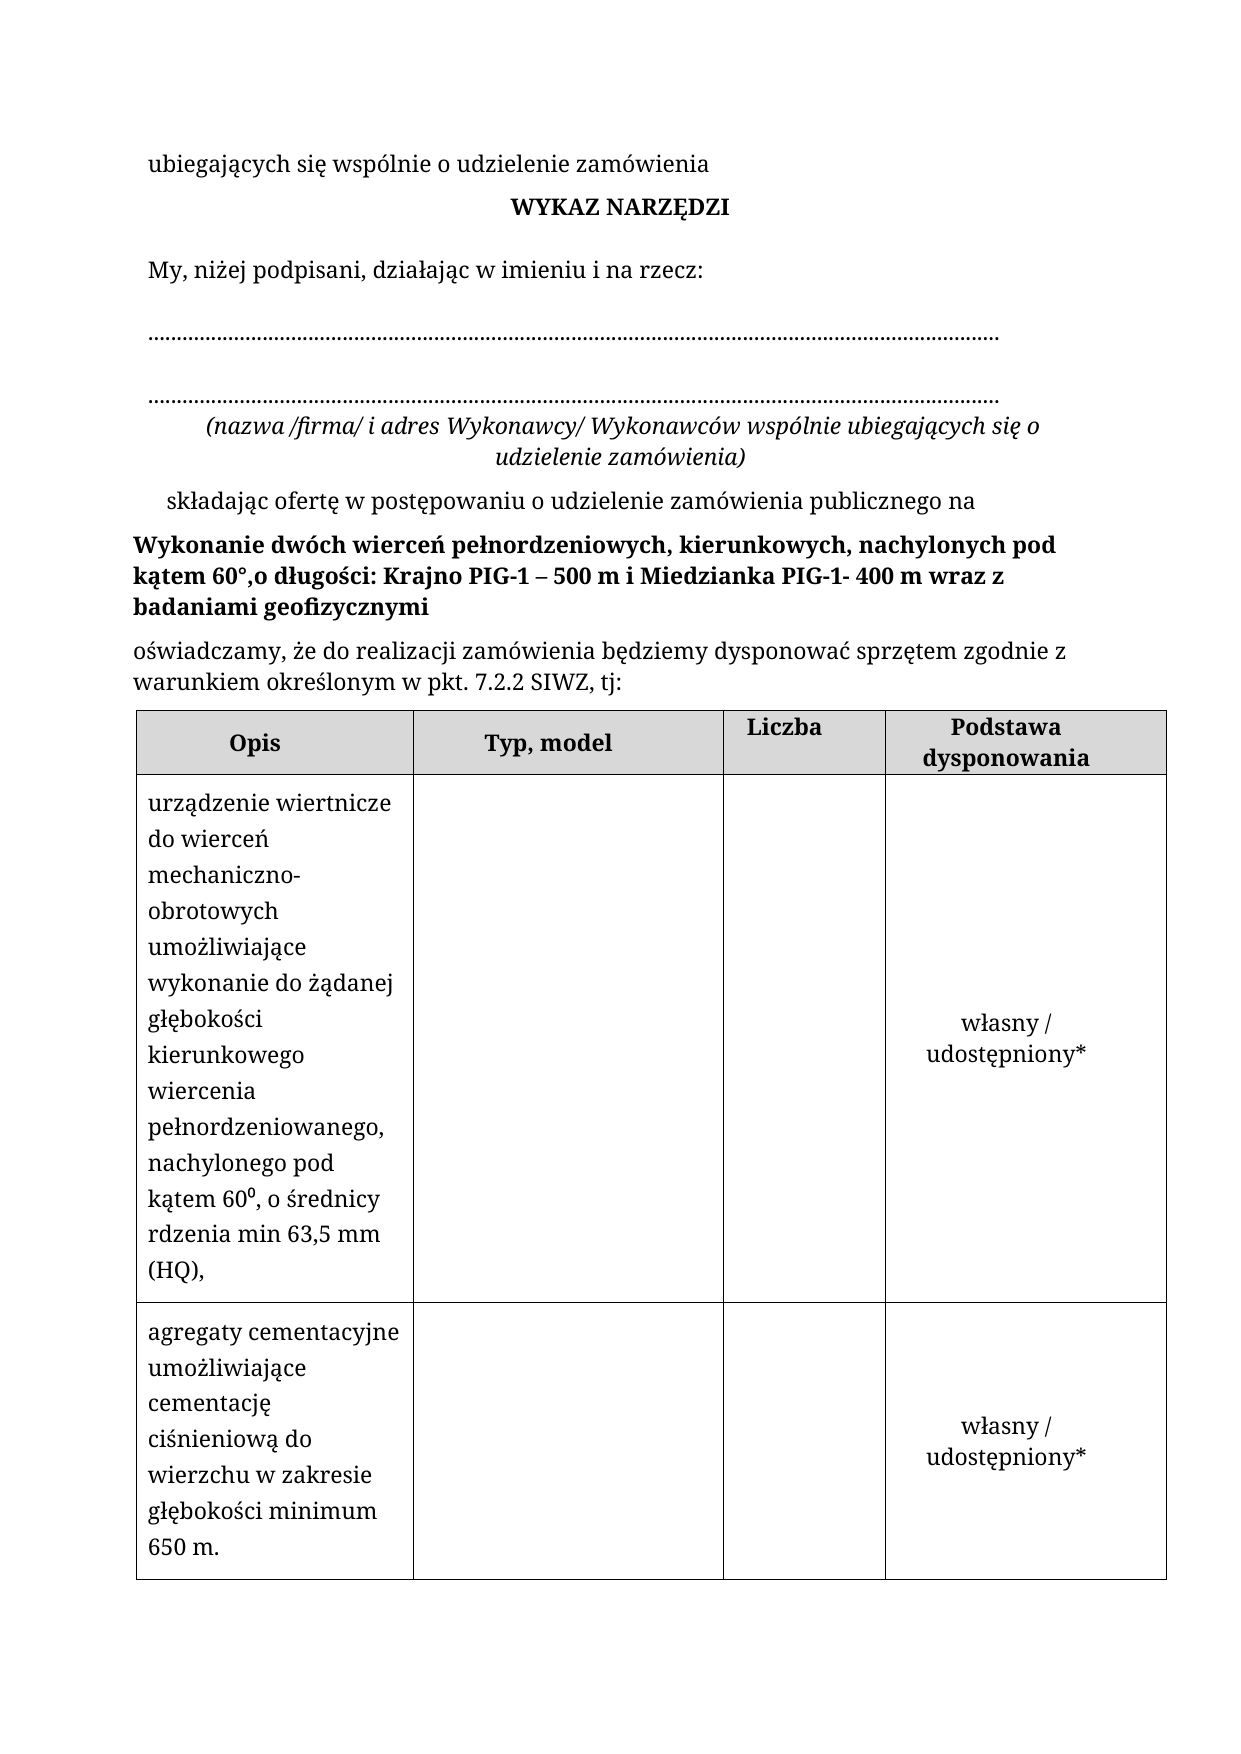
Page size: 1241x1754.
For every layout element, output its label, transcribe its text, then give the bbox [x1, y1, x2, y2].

text ..................................................................................................................................................... [148, 316, 1093, 348]
table_cell [724, 775, 885, 1302]
table_header Liczba [724, 711, 885, 774]
table_cell [724, 1303, 885, 1579]
text ..................................................................................................................................................... [148, 379, 1093, 410]
text składając ofertę w postępowaniu o udzielenie zamówienia publicznego na [166, 485, 1093, 516]
table_cell własny / udostępniony* [886, 1303, 1166, 1579]
table_cell agregaty cementacyjne umożliwiające cementację ciśnieniową do wierzchu w zakresie głębokości minimum 650 m. [137, 1303, 413, 1579]
text WYKAZ NARZĘDZI [148, 191, 1093, 223]
table_cell [414, 1303, 723, 1579]
table_cell własny / udostępniony* [886, 775, 1166, 1302]
table_cell urządzenie wiertnicze do wierceń mechaniczno-obrotowych umożliwiające wykonanie do żądanej głębokości kierunkowego wiercenia pełnordzeniowanego, nachylonego pod kątem 60⁰, o średnicy rdzenia min 63,5 mm (HQ), [137, 775, 413, 1302]
table_header Podstawa dysponowania [886, 711, 1166, 774]
table_header Opis [137, 711, 413, 774]
text My, niżej podpisani, działając w imieniu i na rzecz: [148, 254, 1093, 285]
text (nazwa /firma/ i adres Wykonawcy/ Wykonawców wspólnie ubiegających się o udzielenie zamówienia) [148, 410, 1093, 473]
text Wykonanie dwóch wierceń pełnordzeniowych, kierunkowych, nachylonych pod kątem 60°,o długości: Krajno PIG-1 – 500 m i Miedzianka PIG-1- 400 m wraz z badaniami geofizycznymi [133, 529, 1093, 623]
text oświadczamy, że do realizacji zamówienia będziemy dysponować sprzętem zgodnie z warunkiem określonym w pkt. 7.2.2 SIWZ, tj: [133, 635, 1093, 698]
table_cell [414, 775, 723, 1302]
table_header Typ, model [414, 711, 723, 774]
text ubiegających się wspólnie o udzielenie zamówienia [148, 148, 1093, 179]
